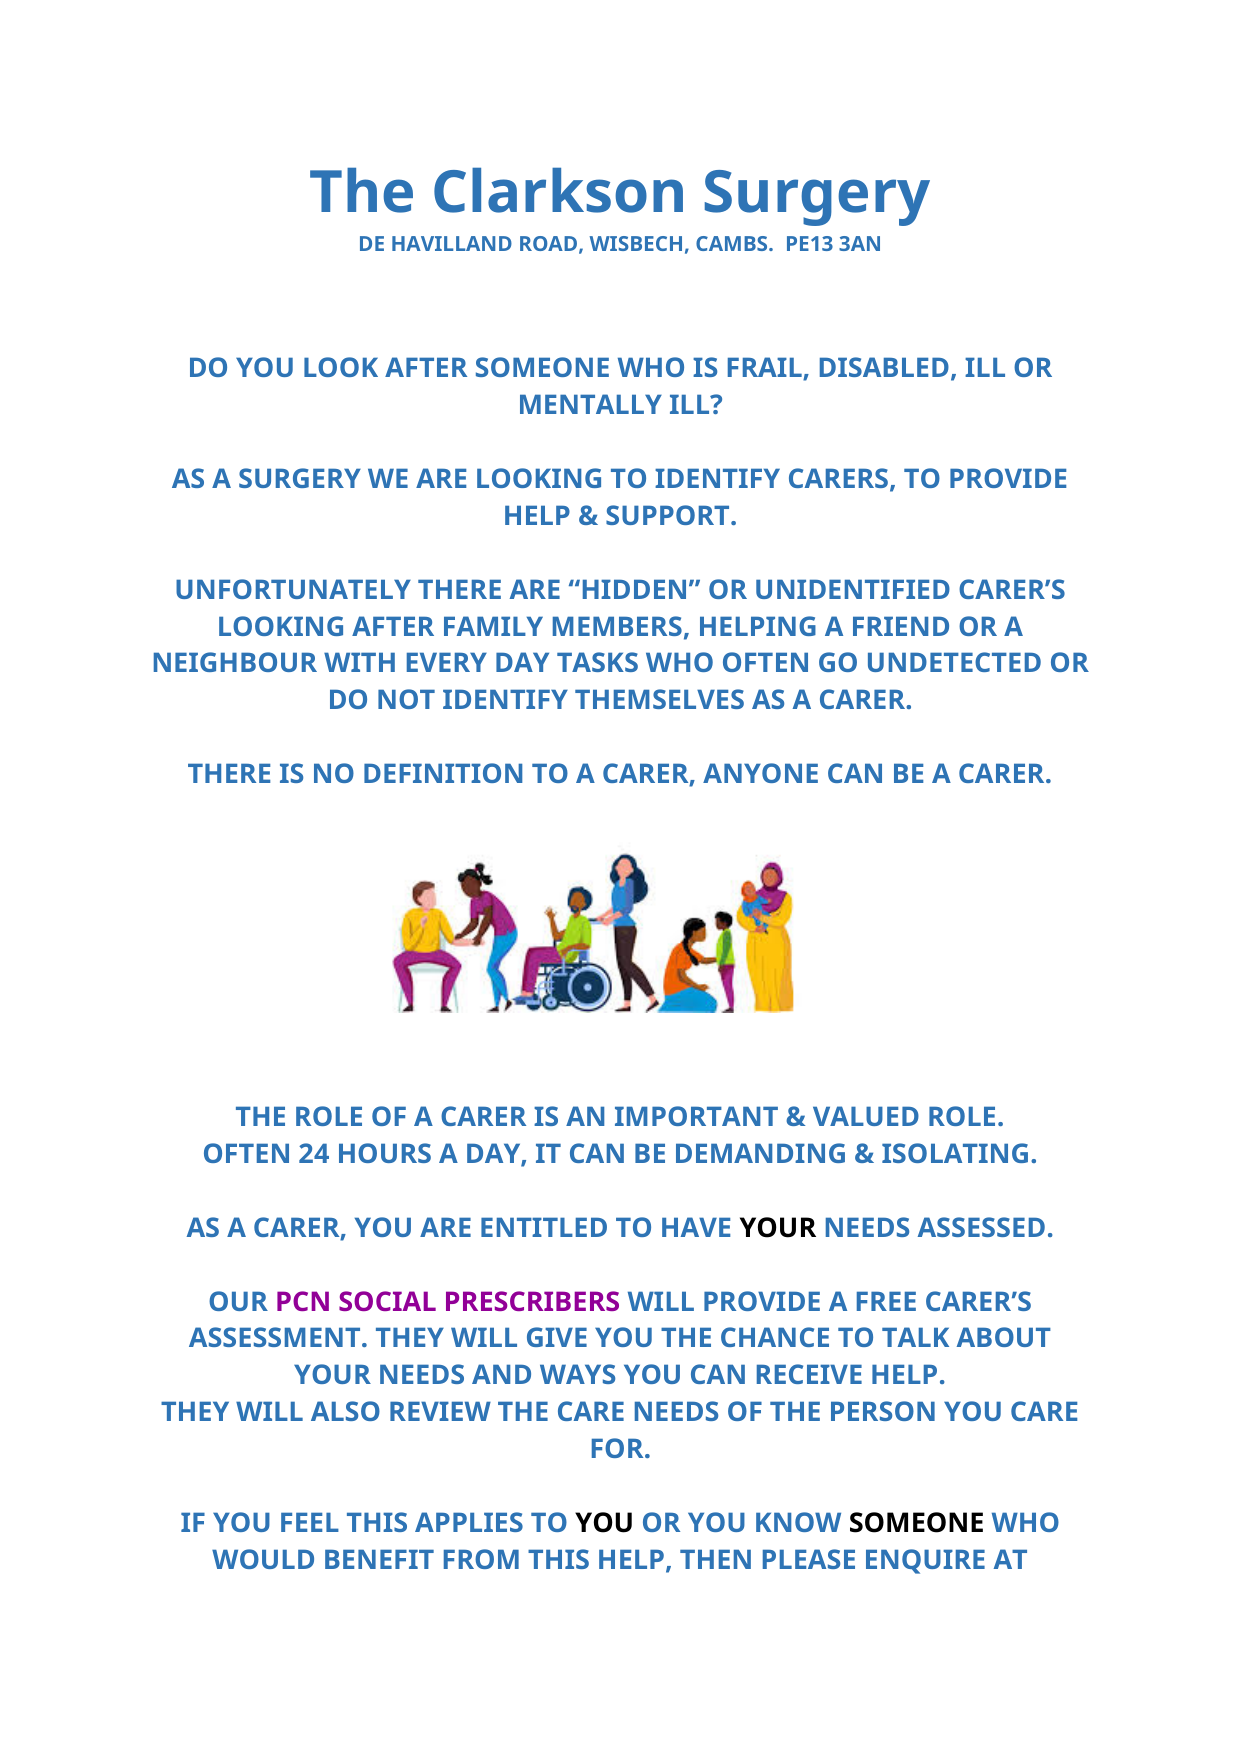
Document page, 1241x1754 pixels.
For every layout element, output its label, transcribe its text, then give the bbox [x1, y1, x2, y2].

text UNFORTUNATELY THERE ARE “HIDDEN” OR UNIDENTIFIED CARER’S LOOKING AFTER FAMILY MEMBERS, HELPING A FRIEND OR A NEIGHBOUR WITH EVERY DAY TASKS WHO OFTEN GO UNDETECTED OR DO NOT IDENTIFY THEMSELVES AS A CARER. [150, 570, 1090, 718]
text DO YOU LOOK AFTER SOMEONE WHO IS FRAIL, DISABLED, ILL OR MENTALLY ILL? [150, 349, 1090, 423]
text The Clarkson Surgery [150, 150, 1090, 229]
text OFTEN 24 HOURS A DAY, IT CAN BE DEMANDING & ISOLATING. [150, 1134, 1090, 1171]
text THEY WILL ALSO REVIEW THE CARE NEEDS OF THE PERSON YOU CARE FOR. [150, 1393, 1090, 1466]
text DE HAVILLAND ROAD, WISBECH, CAMBS. PE13 3AN [150, 229, 1090, 258]
text AS A SURGERY WE ARE LOOKING TO IDENTIFY CARERS, TO PROVIDE HELP & SUPPORT. [150, 459, 1090, 533]
picture [280, 831, 960, 1013]
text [150, 1503, 1090, 1577]
text THE ROLE OF A CARER IS AN IMPORTANT & VALUED ROLE. [150, 1098, 1090, 1134]
text OUR PCN SOCIAL PRESCRIBERS WILL PROVIDE A FREE CARER’S ASSESSMENT. THEY WILL GIVE YOU THE CHANCE TO TALK ABOUT YOUR NEEDS AND WAYS YOU CAN RECEIVE HELP. [150, 1282, 1090, 1393]
text AS A CARER, YOU ARE ENTITLED TO HAVE YOUR NEEDS ASSESSED. [150, 1208, 1090, 1245]
text THERE IS NO DEFINITION TO A CARER, ANYONE CAN BE A CARER. [150, 754, 1090, 791]
